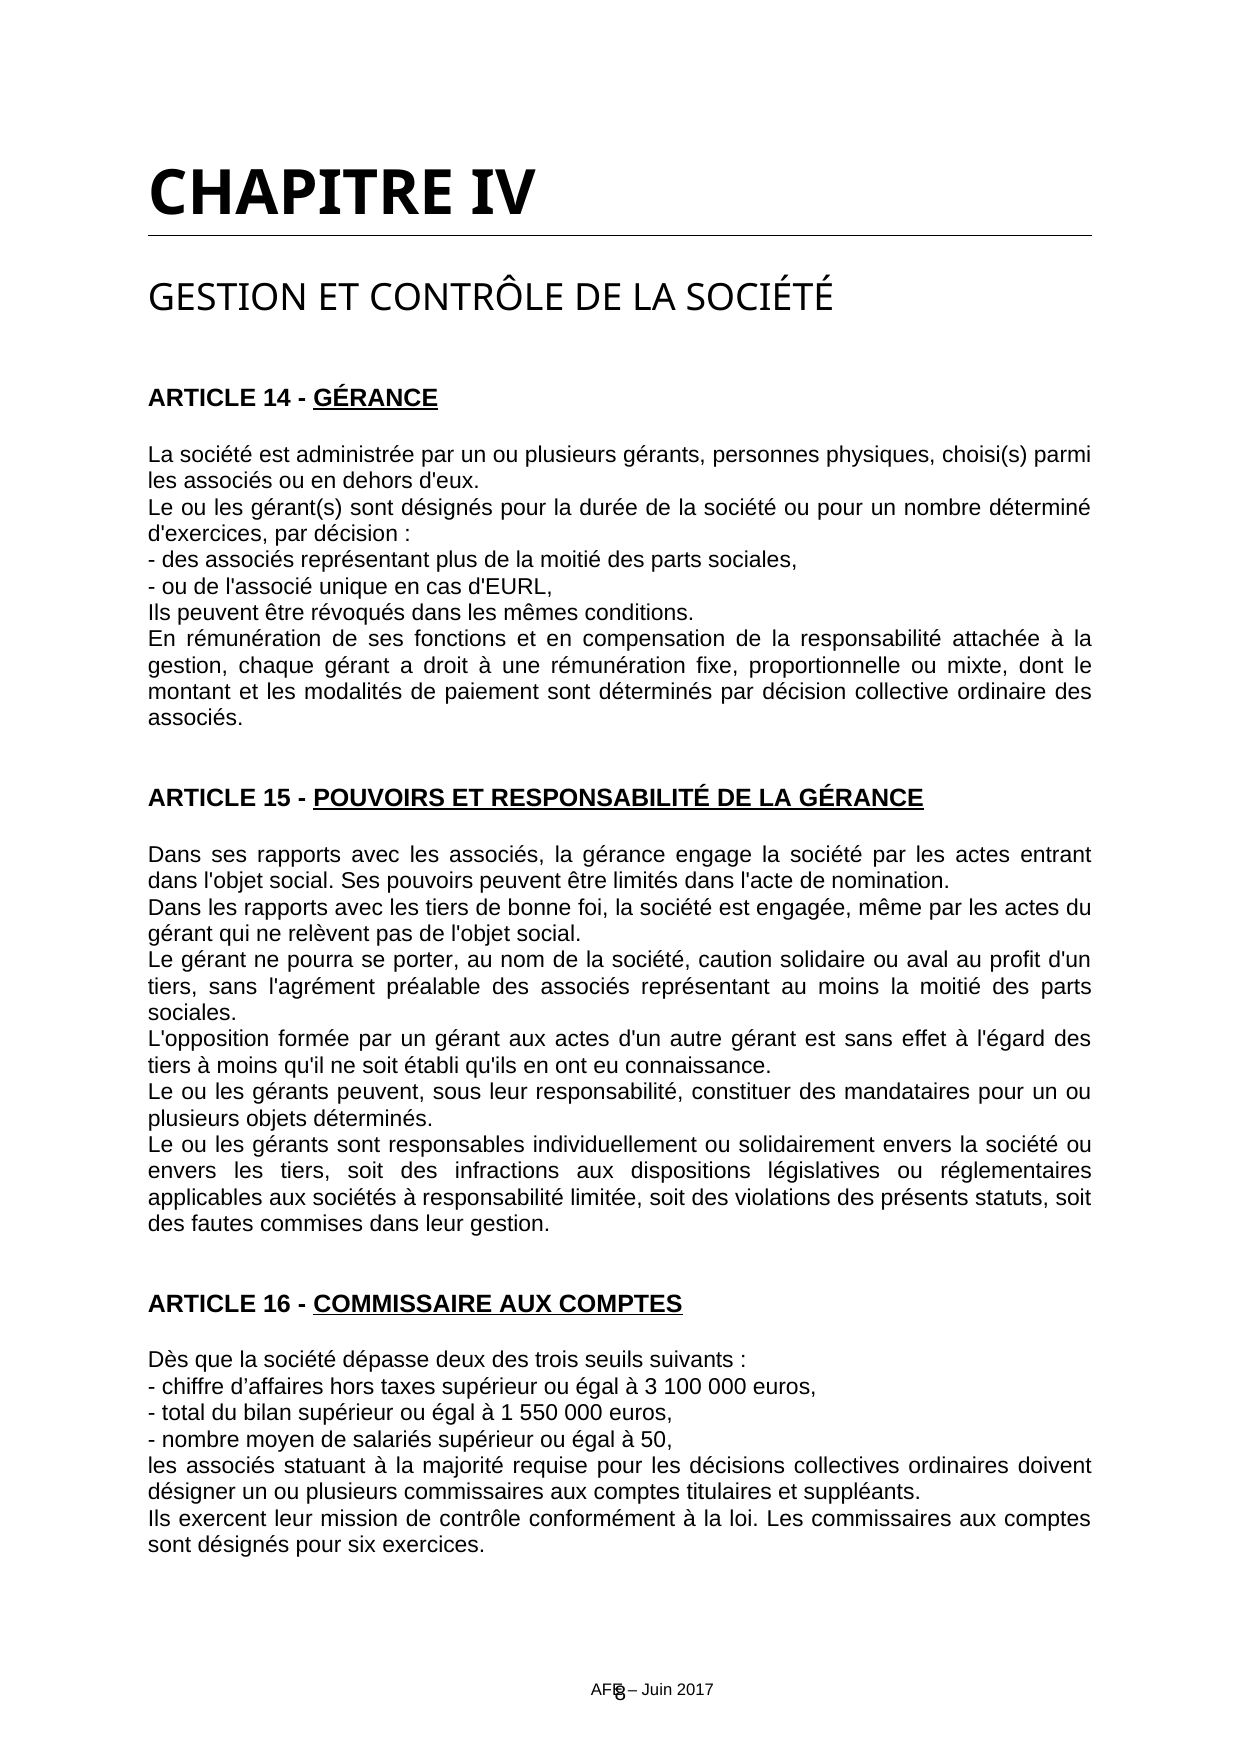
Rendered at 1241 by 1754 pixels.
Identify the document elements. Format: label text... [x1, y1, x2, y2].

text Article 16 - COMMISSAIRE AUX COMPTES [148, 1289, 1092, 1318]
text Dans les rapports avec les tiers de bonne foi, la société est engagée, même par les actes du gérant qui ne relèvent pas de l'objet social. [148, 894, 1092, 946]
text - nombre moyen de salariés supérieur ou égal à 50, [148, 1426, 1092, 1452]
text Article 14 - GÉRANCE [148, 383, 1092, 412]
text GESTION ET CONTRÔLE DE [148, 270, 1092, 321]
text Le ou les gérant(s) sont désignés pour la durée de la société ou pour un nombre déterminé d'exercices, par décision : [148, 493, 1092, 546]
text - ou de l'associé unique en cas d'EURL, [148, 573, 1092, 599]
text Article 15 - POUVOIRS ET RESPONSABILITÉ DE [148, 783, 1092, 812]
text Le ou les gérants sont responsables individuellement ou solidairement envers la société ou envers les tiers, soit des infractions aux dispositions législatives ou réglementaires applicables aux sociétés à responsabilité limitée, soit des violations des présents statuts, soit des fautes commises dans leur gestion. [148, 1131, 1092, 1236]
text Le ou les gérants peuvent, sous leur responsabilité, constituer des mandataires pour un ou plusieurs objets déterminés. [148, 1078, 1092, 1131]
text - total du bilan supérieur ou égal à 1 550 000 euros, [148, 1399, 1092, 1426]
text - chiffre d’affaires hors taxes supérieur ou égal à 3 100 000 euros, [148, 1373, 1092, 1399]
text L'opposition formée par un gérant aux actes d'un autre gérant est sans effet à l'égard des tiers à moins qu'il ne soit établi qu'ils en ont eu connaissance. [148, 1025, 1092, 1078]
text les associés statuant à la majorité requise pour les décisions collectives ordinaires doivent désigner un ou plusieurs commissaires aux comptes titulaires et suppléants. [148, 1452, 1092, 1504]
text La société est administrée par un ou plusieurs gérants, personnes physiques, choisi(s) parmi les associés ou en dehors d'eux. [148, 441, 1092, 493]
text Dès que la société dépasse deux des trois seuils suivants : [148, 1346, 1092, 1373]
text En rémunération de ses fonctions et en compensation de la responsabilité attachée à la gestion, chaque gérant a droit à une rémunération fixe, proportionnelle ou mixte, dont le montant et les modalités de paiement sont déterminés par décision collective ordinaire des associés. [148, 625, 1092, 731]
text Le gérant ne pourra se porter, au nom de la société, caution solidaire ou aval au profit d'un tiers, sans l'agrément préalable des associés représentant au moins la moitié des parts sociales. [148, 946, 1092, 1025]
text Dans ses rapports avec les associés, la gérance engage la société par les actes entrant dans l'objet social. Ses pouvoirs peuvent être limités dans l'acte de nomination. [148, 841, 1092, 894]
text CHAPITRE IV [148, 148, 1092, 235]
text Ils peuvent être révoqués dans les mêmes conditions. [148, 599, 1092, 625]
text - des associés représentant plus de la moitié des parts sociales, [148, 546, 1092, 573]
text Ils exercent leur mission de contrôle conformément à la loi. Les commissaires aux comptes sont désignés pour six exercices. [148, 1504, 1092, 1557]
